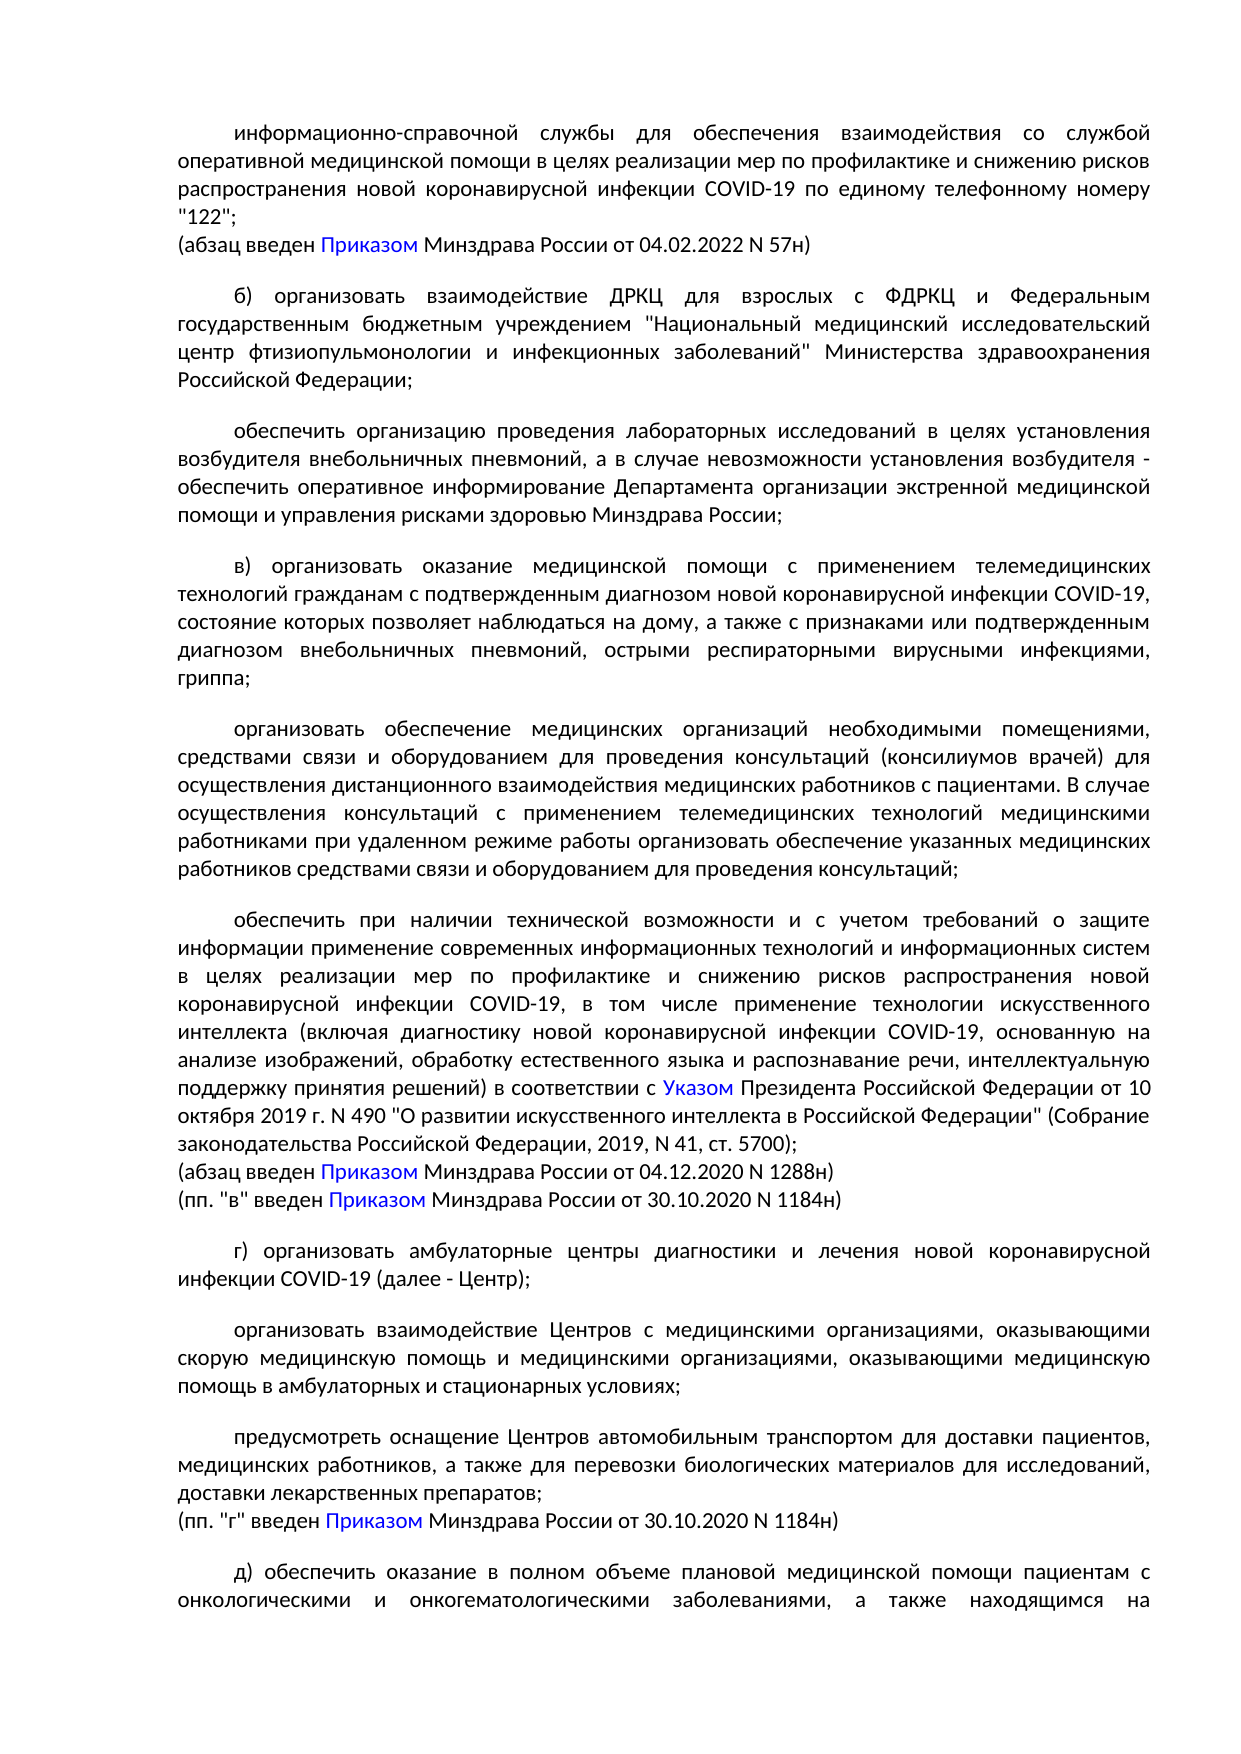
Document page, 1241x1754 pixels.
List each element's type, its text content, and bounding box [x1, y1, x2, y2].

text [177, 1557, 1152, 1613]
text предусмотреть оснащение Центров автомобильным транспортом для доставки пациентов, медицинских работников, а также для перевозки биологических материалов для исследований, доставки лекарственных препаратов; [177, 1422, 1152, 1506]
text информационно-справочной службы для обеспечения взаимодействия со службой оперативной медицинской помощи в целях реализации мер по профилактике и снижению рисков распространения новой коронавирусной инфекции COVID-19 по единому телефонному номеру "122"; [177, 118, 1152, 230]
text обеспечить при наличии технической возможности и с учетом требований о защите информации применение современных информационных технологий и информационных систем в целях реализации мер по профилактике и снижению рисков распространения новой коронавирусной инфекции COVID-19, в том числе применение технологии искусственного интеллекта (включая диагностику новой коронавирусной инфекции COVID-19, основанную на анализе изображений, обработку естественного языка и распознавание речи, интеллектуальную поддержку принятия решений) в соответствии с Указом Президента Российской Федерации от 10 октября 2019 г. N 490 "О развитии искусственного интеллекта в Российской Федерации" (Собрание законодательства Российской Федерации, 2019, N 41, ст. 5700); [177, 905, 1152, 1157]
text обеспечить организацию проведения лабораторных исследований в целях установления возбудителя внебольничных пневмоний, а в случае невозможности установления возбудителя - обеспечить оперативное информирование Департамента организации экстренной медицинской помощи и управления рисками здоровью Минздрава России; [177, 416, 1152, 528]
text б) организовать взаимодействие ДРКЦ для взрослых с ФДРКЦ и Федеральным государственным бюджетным учреждением "Национальный медицинский исследовательский центр фтизиопульмонологии и инфекционных заболеваний" Министерства здравоохранения Российской Федерации; [177, 281, 1152, 393]
text (абзац введен Приказом Минздрава России от 04.12.2020 N 1288н) [177, 1157, 1152, 1185]
text (абзац введен Приказом Минздрава России от 04.02.2022 N 57н) [177, 230, 1152, 258]
text в) организовать оказание медицинской помощи с применением телемедицинских технологий гражданам с подтвержденным диагнозом новой коронавирусной инфекции COVID-19, состояние которых позволяет наблюдаться на дому, а также с признаками или подтвержденным диагнозом внебольничных пневмоний, острыми респираторными вирусными инфекциями, гриппа; [177, 551, 1152, 691]
text (пп. "в" введен Приказом Минздрава России от 30.10.2020 N 1184н) [177, 1185, 1152, 1213]
text организовать взаимодействие Центров с медицинскими организациями, оказывающими скорую медицинскую помощь и медицинскими организациями, оказывающими медицинскую помощь в амбулаторных и стационарных условиях; [177, 1315, 1152, 1399]
text (пп. "г" введен Приказом Минздрава России от 30.10.2020 N 1184н) [177, 1506, 1152, 1534]
text г) организовать амбулаторные центры диагностики и лечения новой коронавирусной инфекции COVID-19 (далее - Центр); [177, 1236, 1152, 1292]
text организовать обеспечение медицинских организаций необходимыми помещениями, средствами связи и оборудованием для проведения консультаций (консилиумов врачей) для осуществления дистанционного взаимодействия медицинских работников с пациентами. В случае осуществления консультаций с применением телемедицинских технологий медицинскими работниками при удаленном режиме работы организовать обеспечение указанных медицинских работников средствами связи и оборудованием для проведения консультаций; [177, 714, 1152, 882]
